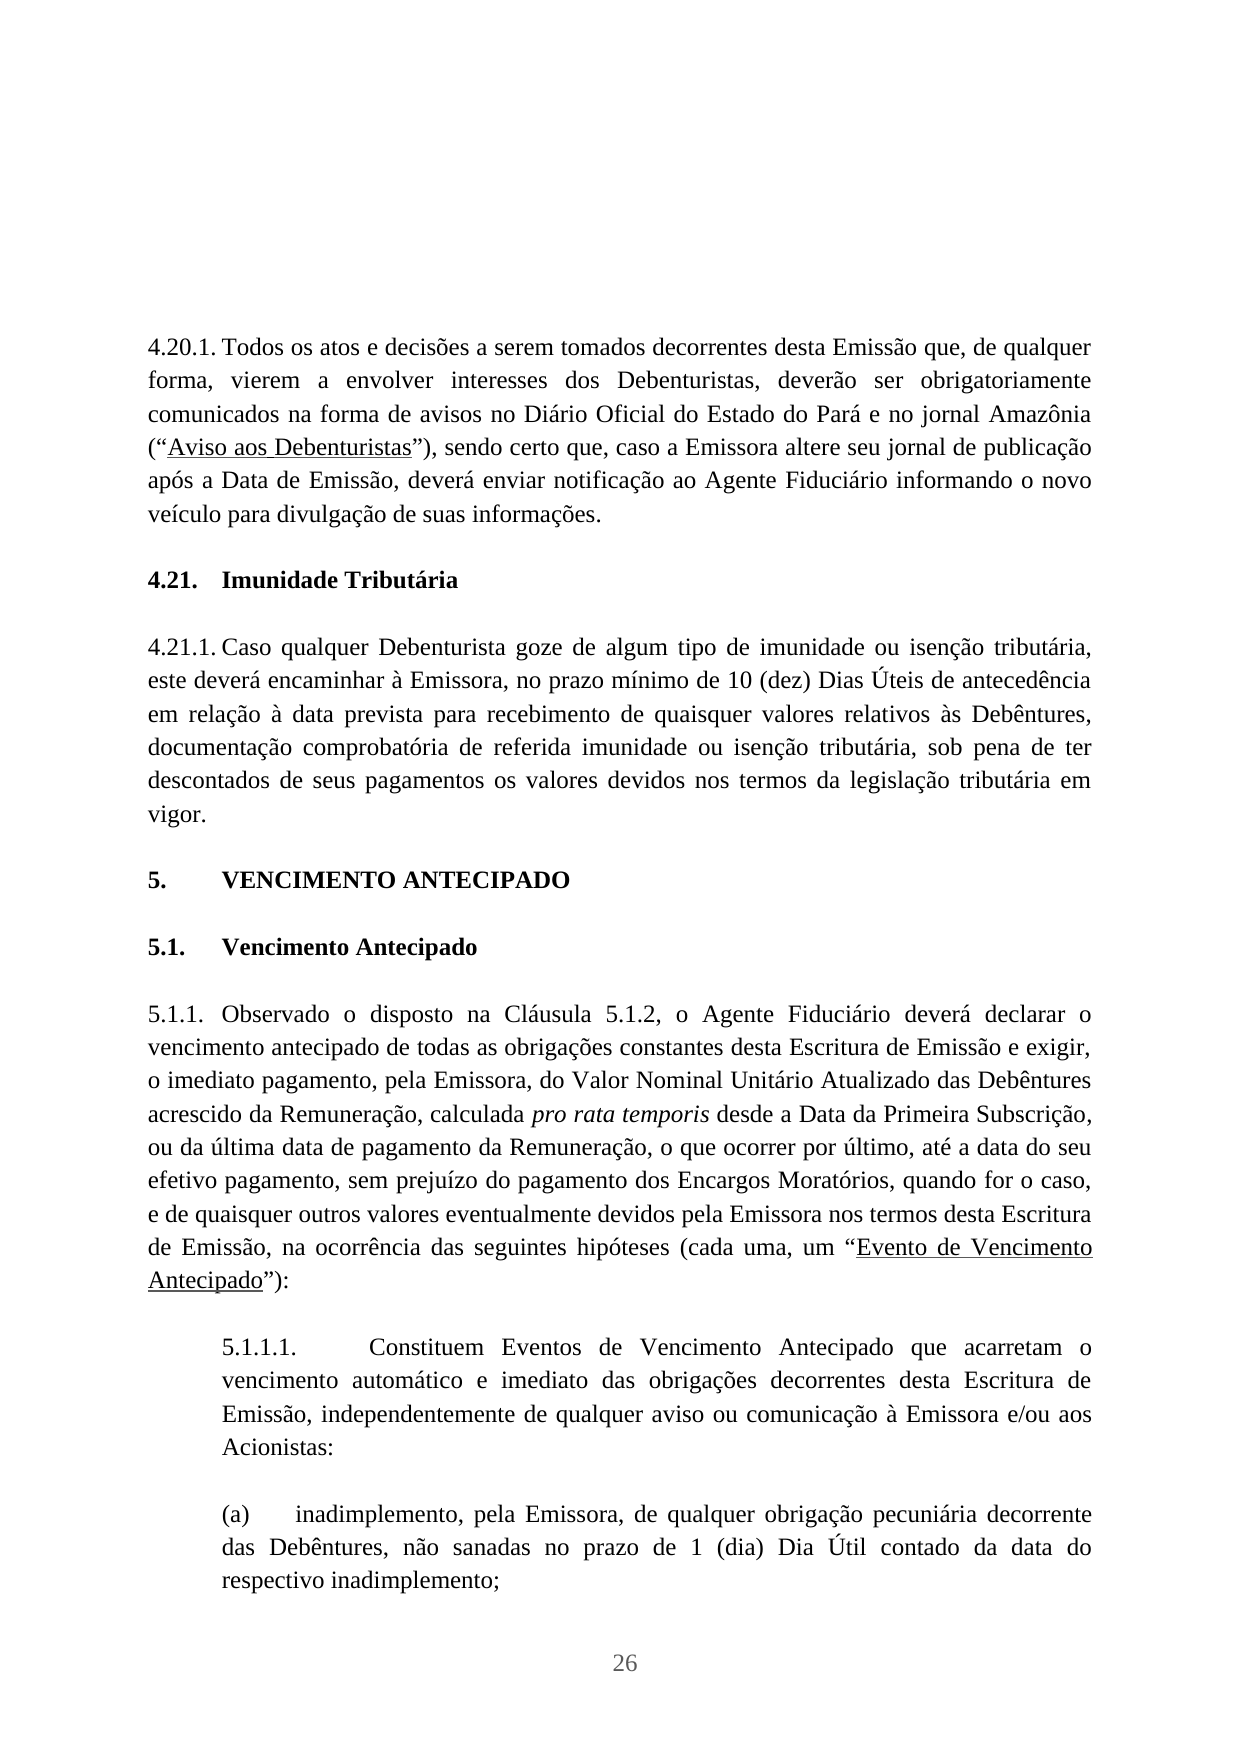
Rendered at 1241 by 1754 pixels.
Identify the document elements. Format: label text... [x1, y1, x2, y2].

list inadimplemento, pela Emissora, de qualquer obrigação pecuniária decorrente das Debêntures, não sanadas no prazo de 1 (dia) Dia Útil contado da data do respectivo inadimplemento; [222, 1495, 1092, 1595]
list Vencimento Antecipado [148, 929, 1092, 962]
list Imunidade Tributária [148, 562, 1092, 595]
list Caso qualquer Debenturista goze de algum tipo de imunidade ou isenção tributária, este deverá encaminhar à Emissora, no prazo mínimo de 10 (dez) Dias Úteis de antecedência em relação à data prevista para recebimento de quaisquer valores relativos às Debêntures, documentação comprobatória de referida imunidade ou isenção tributária, sob pena de ter descontados de seus pagamentos os valores devidos nos termos da legislação tributária em vigor. [148, 629, 1092, 829]
list Constituem Eventos de Vencimento Antecipado que acarretam o vencimento automático e imediato das obrigações decorrentes desta Escritura de Emissão, independentemente de qualquer aviso ou comunicação à Emissora e/ou aos Acionistas: [222, 1329, 1092, 1462]
list VENCIMENTO ANTECIPADO [148, 862, 1092, 895]
list Observado o disposto na Cláusula 5.1.2, o Agente Fiduciário deverá declarar o vencimento antecipado de todas as obrigações constantes desta Escritura de Emissão e exigir, o imediato pagamento, pela Emissora, do Valor Nominal Unitário Atualizado das Debêntures acrescido da Remuneração, calculada pro rata temporis desde a Data da Primeira Subscrição, ou da última data de pagamento da Remuneração, o que ocorrer por último, até a data do seu efetivo pagamento, sem prejuízo do pagamento dos Encargos Moratórios, quando for o caso, e de quaisquer outros valores eventualmente devidos pela Emissora nos termos desta Escritura de Emissão, na ocorrência das seguintes hipóteses (cada uma, um “Evento de Vencimento Antecipado”): [148, 995, 1092, 1295]
list Todos os atos e decisões a serem tomados decorrentes desta Emissão que, de qualquer forma, vierem a envolver interesses dos Debenturistas, deverão ser obrigatoriamente comunicados na forma de avisos no Diário Oficial do Estado do Pará e no jornal Amazônia (“Aviso aos Debenturistas”), sendo certo que, caso a Emissora altere seu jornal de publicação após a Data de Emissão, deverá enviar notificação ao Agente Fiduciário informando o novo veículo para divulgação de suas informações. [148, 329, 1092, 529]
